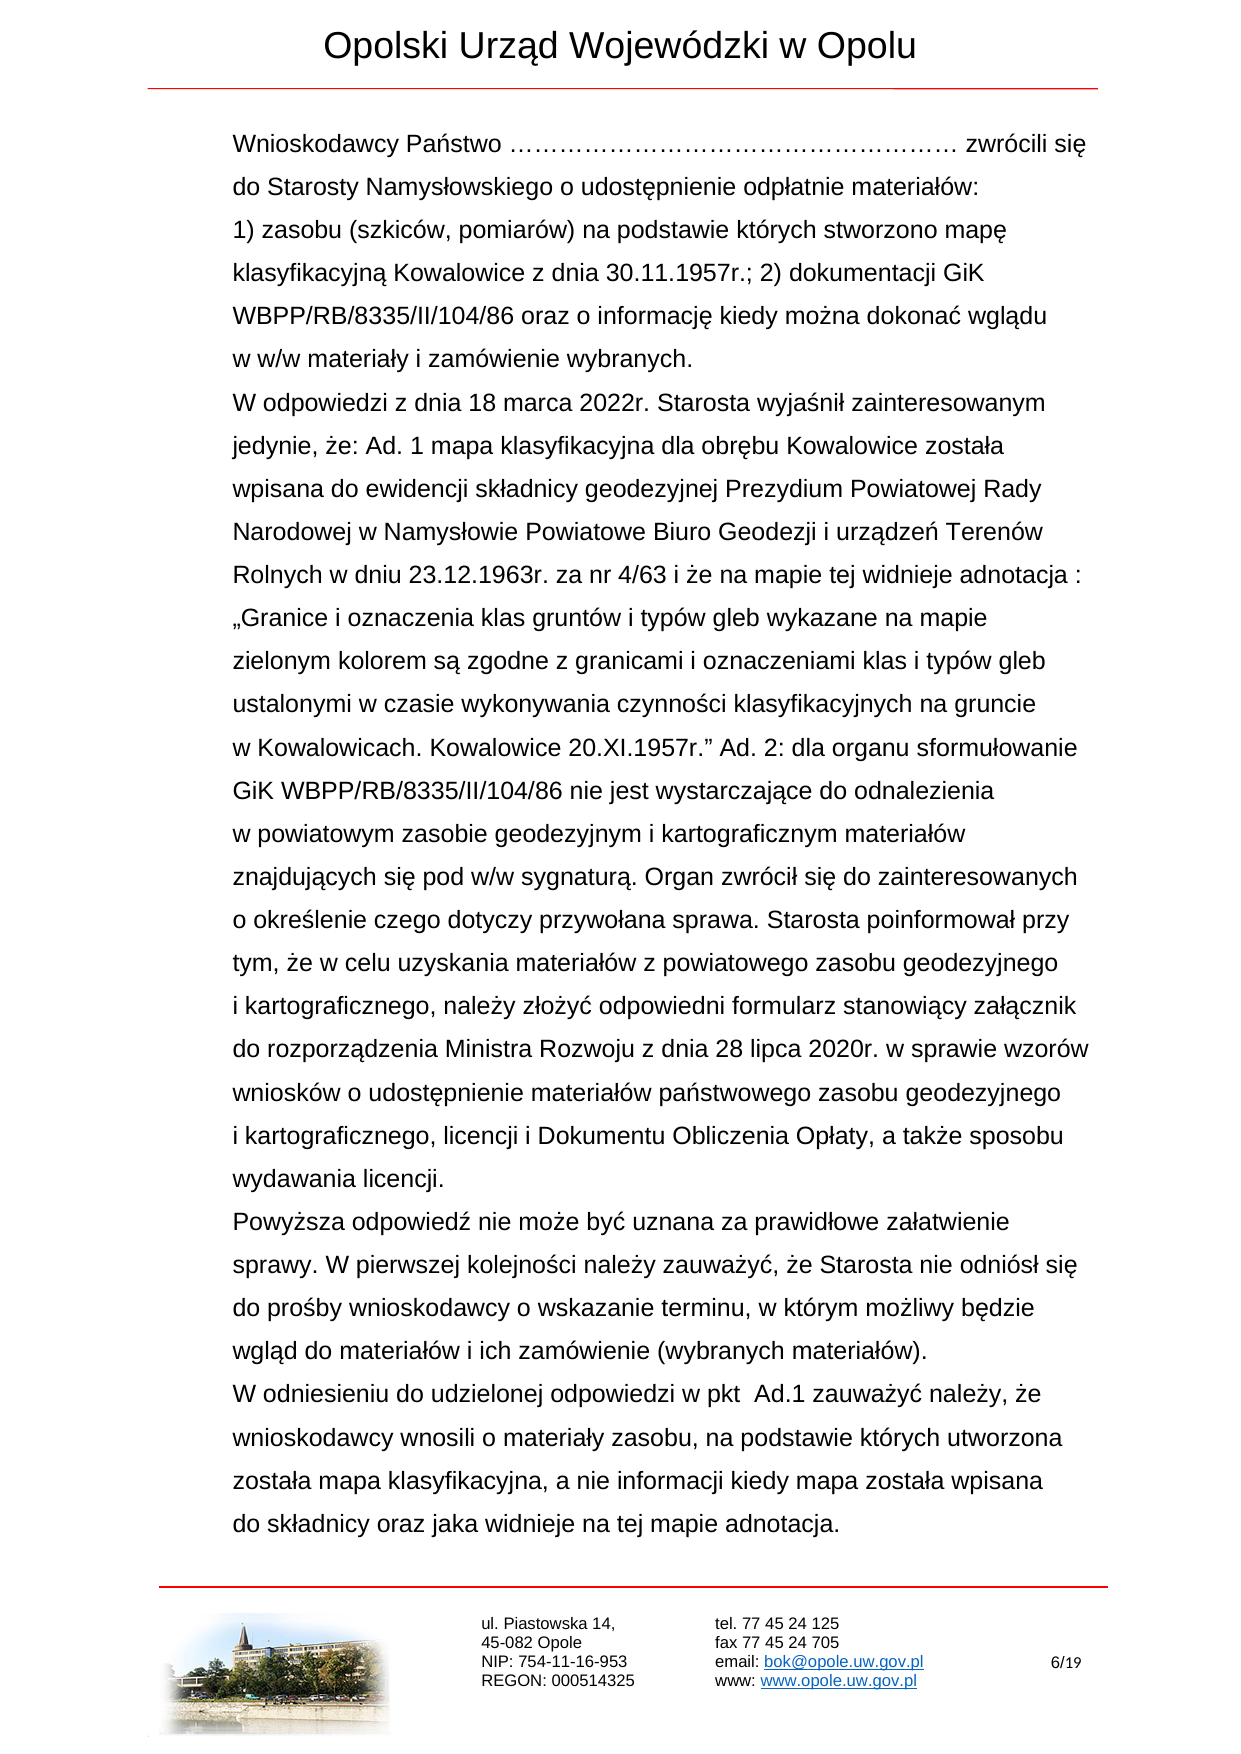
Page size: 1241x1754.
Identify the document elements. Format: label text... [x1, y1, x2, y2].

picture [158, 1613, 392, 1736]
text Wnioskodawcy Państwo ……………………………………………… zwrócili się do Starosty Namysłowskiego o udostępnienie odpłatnie materiałów: 1) zasobu (szkiców, pomiarów) na podstawie których stworzono mapę klasyfikacyjną Kowalowice z dnia 30.11.1957r.; 2) dokumentacji GiK WBPP/RB/8335/II/104/86 oraz o informację kiedy można dokonać wglądu w w/w materiały i zamówienie wybranych. [232, 89, 1092, 373]
text W odpowiedzi z dnia 18 marca 2022r. Starosta wyjaśnił zainteresowanym jedynie, że: Ad. 1 mapa klasyfikacyjna dla obrębu Kowalowice została wpisana do ewidencji składnicy geodezyjnej Prezydium Powiatowej Rady Narodowej w Namysłowie Powiatowe Biuro Geodezji i urządzeń Terenów Rolnych w dniu 23.12.1963r. za nr 4/63 i że na mapie tej widnieje adnotacja : „Granice i oznaczenia klas gruntów i typów gleb wykazane na mapie zielonym kolorem są zgodne z granicami i oznaczeniami klas i typów gleb ustalonymi w czasie wykonywania czynności klasyfikacyjnych na gruncie w Kowalowicach. Kowalowice 20.XI.1957r.” Ad. 2: dla organu sformułowanie GiK WBPP/RB/8335/II/104/86 nie jest wystarczające do odnalezienia w powiatowym zasobie geodezyjnym i kartograficznym materiałów znajdujących się pod w/w sygnaturą. Organ zwrócił się do zainteresowanych o określenie czego dotyczy przywołana sprawa. Starosta poinformował przy tym, że w celu uzyskania materiałów z powiatowego zasobu geodezyjnego i kartograficznego, należy złożyć odpowiedni formularz stanowiący załącznik do rozporządzenia Ministra Rozwoju z dnia 28 lipca 2020r. w sprawie wzorów wniosków o udostępnienie materiałów państwowego zasobu geodezyjnego i kartograficznego, licencji i Dokumentu Obliczenia Opłaty, a także sposobu wydawania licencji. [232, 387, 1092, 1192]
